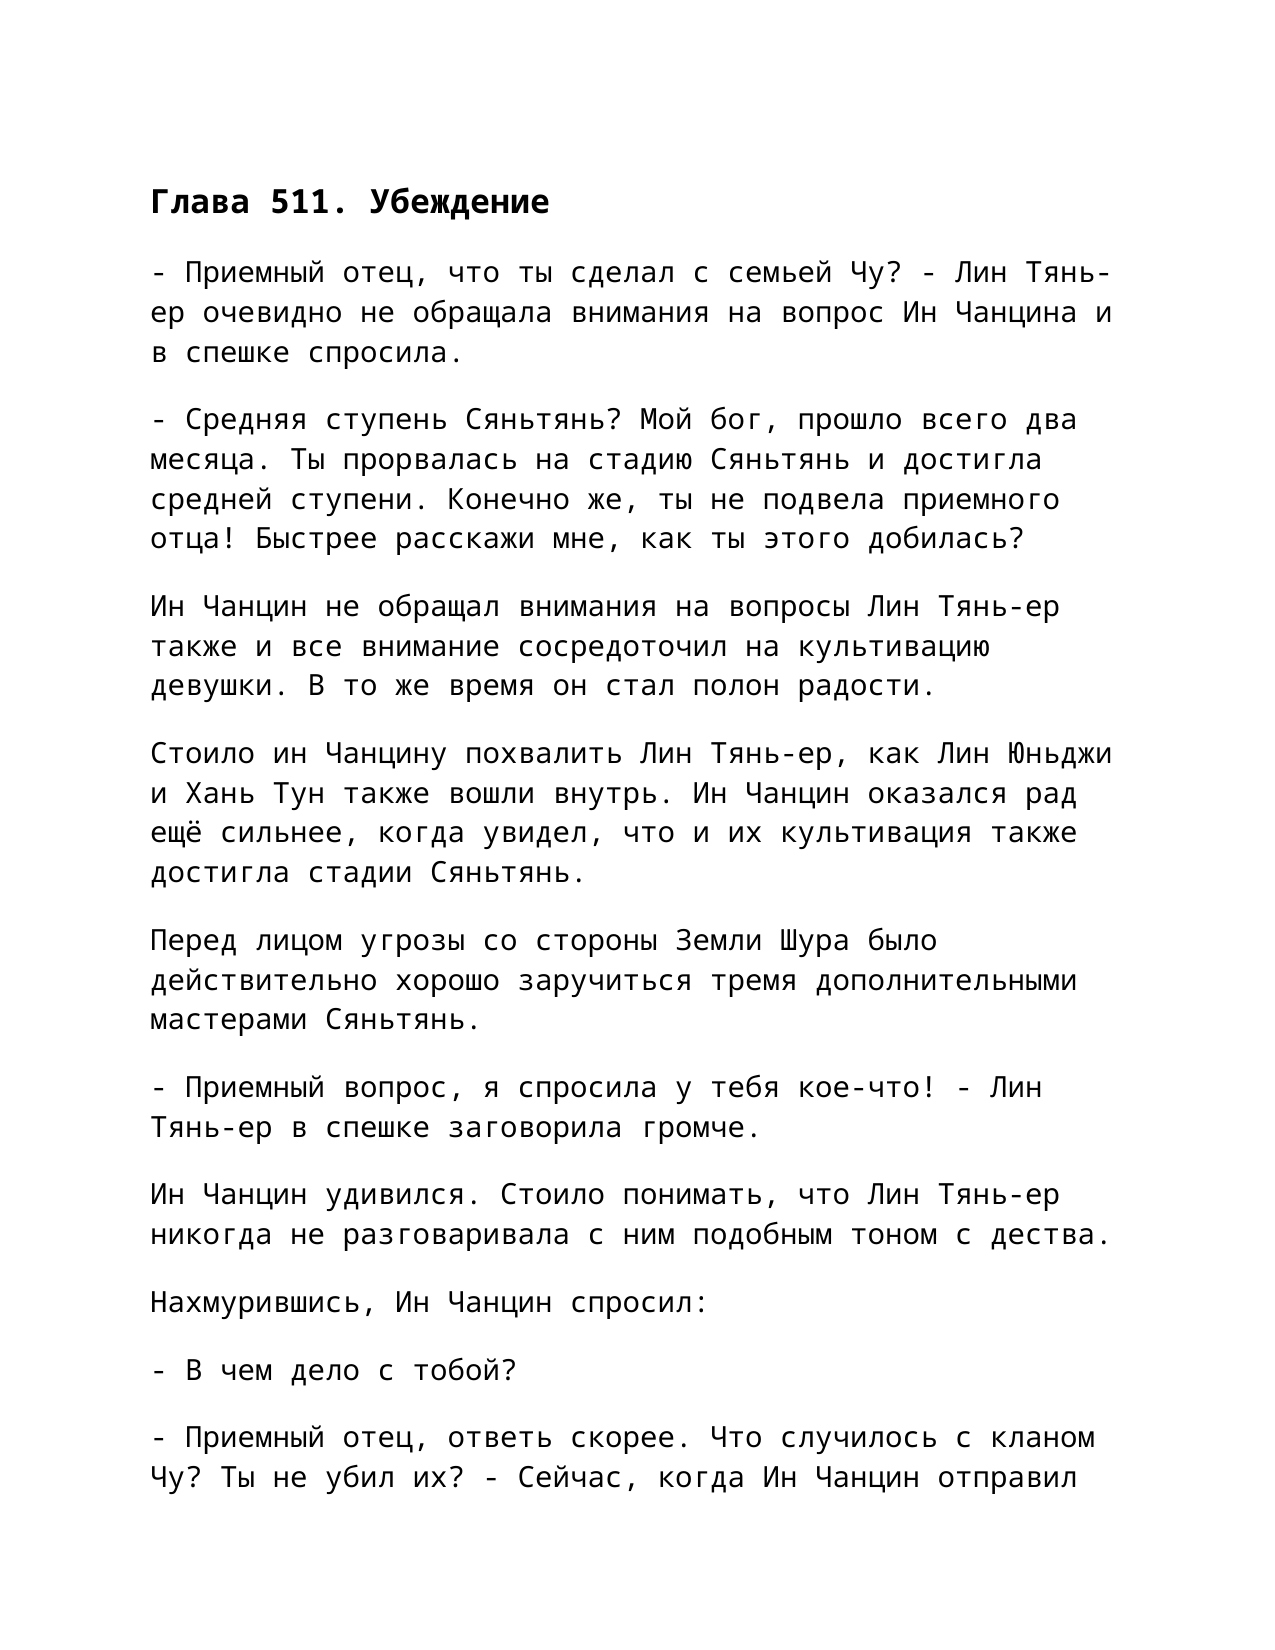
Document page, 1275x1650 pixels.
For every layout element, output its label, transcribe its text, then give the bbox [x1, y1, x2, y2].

text Перед лицом угрозы со стороны Земли Шура было действительно хорошо заручиться тремя дополнительными мастерами Сяньтянь. [150, 919, 1125, 1038]
text - Приемный отец, что ты сделал с семьей Чу? - Лин Тянь-ер очевидно не обращала внимания на вопрос Ин Чанцина и в спешке спросила. [150, 251, 1125, 371]
text - Приемный вопрос, я спросила у тебя кое-что! - Лин Тянь-ер в спешке заговорила громче. [150, 1066, 1125, 1146]
text - В чем дело с тобой? [150, 1349, 1125, 1388]
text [150, 1416, 1125, 1496]
text Глава 511. Убеждение [150, 178, 1125, 223]
text Ин Чанцин удивился. Стоило понимать, что Лин Тянь-ер никогда не разговаривала с ним подобным тоном с дества. [150, 1174, 1125, 1253]
text - Средняя ступень Сяньтянь? Мой бог, прошло всего два месяца. Ты прорвалась на стадию Сяньтянь и достигла средней ступени. Конечно же, ты не подвела приемного отца! Быстрее расскажи мне, как ты этого добилась? [150, 398, 1125, 557]
text Нахмурившись, Ин Чанцин спросил: [150, 1281, 1125, 1321]
text Ин Чанцин не обращал внимания на вопросы Лин Тянь-ер также и все внимание сосредоточил на культивацию девушки. В то же время он стал полон радости. [150, 585, 1125, 704]
text Стоило ин Чанцину похвалить Лин Тянь-ер, как Лин Юньджи и Хань Тун также вошли внутрь. Ин Чанцин оказался рад ещё сильнее, когда увидел, что и их культивация также достигла стадии Сяньтянь. [150, 732, 1125, 891]
